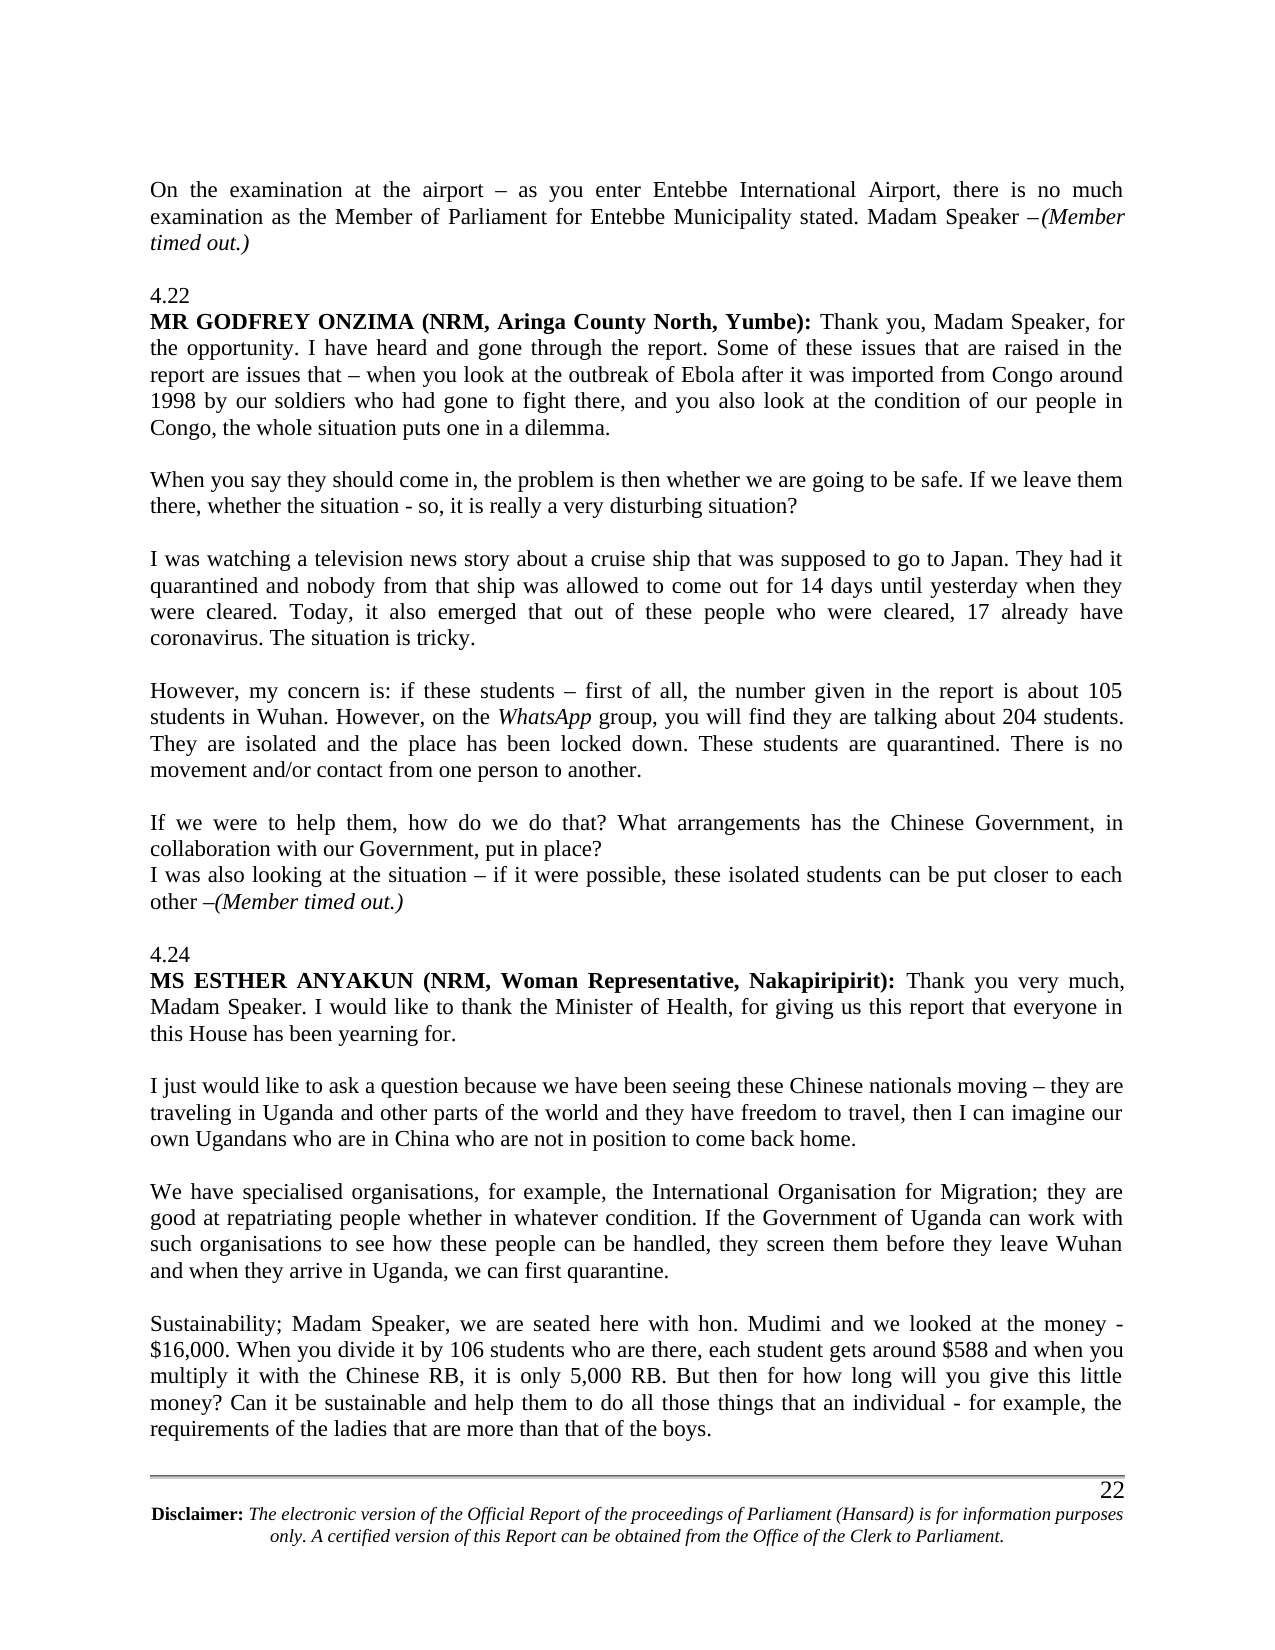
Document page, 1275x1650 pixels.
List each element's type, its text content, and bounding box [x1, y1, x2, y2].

text I was also looking at the situation – if it were possible, these isolated students can be put closer to each other –(Member timed out.) [150, 862, 1125, 914]
text 4.22 [150, 282, 1125, 308]
text If we were to help them, how do we do that? What arrangements has the Chinese Government, in collaboration with our Government, put in place? [150, 809, 1125, 862]
picture [150, 1475, 1125, 1479]
text When you say they should come in, the problem is then whether we are going to be safe. If we leave them there, whether the situation - so, it is really a very disturbing situation? [150, 466, 1125, 519]
text MR GODFREY ONZIMA (NRM, Aringa County North, Yumbe): Thank you, Madam Speaker, for the opportunity. I have heard and gone through the report. Some of these issues that are raised in the report are issues that – when you look at the outbreak of Ebola after it was imported from Congo around 1998 by our soldiers who had gone to fight there, and you also look at the condition of our people in Congo, the whole situation puts one in a dilemma. [150, 308, 1125, 440]
text However, my concern is: if these students – first of all, the number given in the report is about 105 students in Wuhan. However, on the WhatsApp group, you will find they are talking about 204 students. They are isolated and the place has been locked down. These students are quarantined. There is no movement and/or contact from one person to another. [150, 677, 1125, 782]
text MS ESTHER ANYAKUN (NRM, Woman Representative, Nakapiripirit): Thank you very much, Madam Speaker. I would like to thank the Minister of Health, for giving us this report that everyone in this House has been yearning for. [150, 967, 1125, 1046]
text 4.24 [150, 941, 1125, 967]
text I was watching a television news story about a cruise ship that was supposed to go to Japan. They had it quarantined and nobody from that ship was allowed to come out for 14 days until yesterday when they were cleared. Today, it also emerged that out of these people who were cleared, 17 already have coronavirus. The situation is tricky. [150, 545, 1125, 651]
text I just would like to ask a question because we have been seeing these Chinese nationals moving – they are traveling in Uganda and other parts of the world and they have freedom to travel, then I can imagine our own Ugandans who are in China who are not in position to come back home. [150, 1072, 1125, 1151]
text Sustainability; Madam Speaker, we are seated here with hon. Mudimi and we looked at the money - $16,000. When you divide it by 106 students who are there, each student gets around $588 and when you multiply it with the Chinese RB, it is only 5,000 RB. But then for how long will you give this little money? Can it be sustainable and help them to do all those things that an individual - for example, the requirements of the ladies that are more than that of the boys. [150, 1309, 1125, 1441]
text On the examination at the airport – as you enter Entebbe International Airport, there is no much examination as the Member of Parliament for Entebbe Municipality stated. Madam Speaker –(Member timed out.) [150, 176, 1125, 255]
text We have specialised organisations, for example, the International Organisation for Migration; they are good at repatriating people whether in whatever condition. If the Government of Uganda can work with such organisations to see how these people can be handled, they screen them before they leave Wuhan and when they arrive in Uganda, we can first quarantine. [150, 1178, 1125, 1283]
